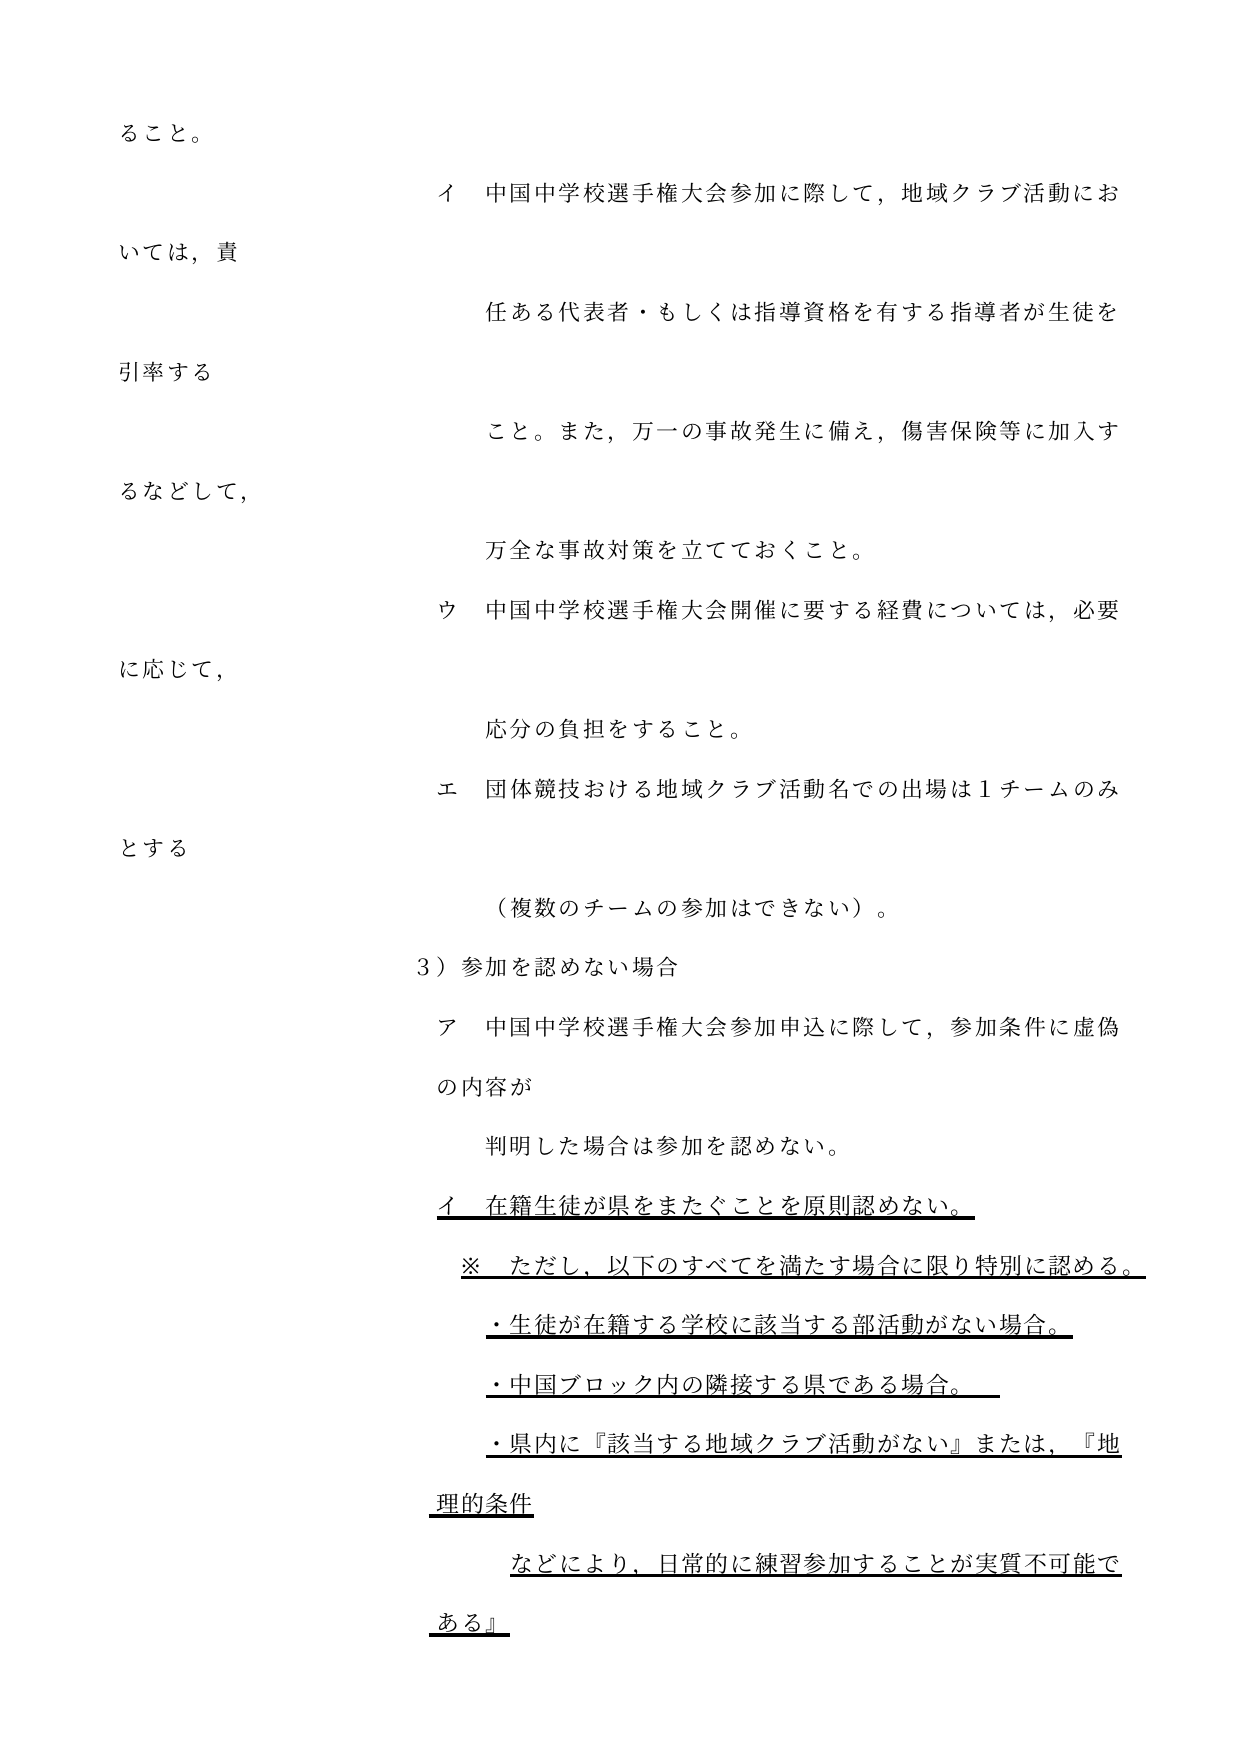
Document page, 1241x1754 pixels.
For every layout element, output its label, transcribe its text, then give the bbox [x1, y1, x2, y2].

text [118, 102, 1122, 162]
text ３）参加を認めない場合 [118, 937, 1122, 996]
text 判明した場合は参加を認めない。 [428, 1115, 1122, 1175]
text などにより，日常的に練習参加することが実質不可能である』 [428, 1532, 1122, 1652]
text ・県内に『該当する地域クラブ活動がない』または，『地理的条件 [428, 1413, 1122, 1532]
text ・中国ブロック内の隣接する県である場合。 [428, 1354, 1122, 1413]
text ウ 中国中学校選手権大会開催に要する経費については，必要に応じて， [118, 579, 1122, 698]
text こと。また，万一の事故発生に備え，傷害保険等に加入するなどして， [118, 400, 1122, 519]
text エ 団体競技おける地域クラブ活動名での出場は１チームのみとする [118, 758, 1122, 877]
text イ 在籍生徒が県をまたぐことを原則認めない。 [428, 1175, 1122, 1234]
text （複数のチームの参加はできない）。 [118, 877, 1122, 937]
text ※ ただし，以下のすべてを満たす場合に限り特別に認める。 [428, 1234, 1122, 1294]
text 万全な事故対策を立てておくこと。 [118, 519, 1122, 579]
text ア 中国中学校選手権大会参加申込に際して，参加条件に虚偽の内容が [428, 996, 1122, 1115]
text 応分の負担をすること。 [118, 698, 1122, 758]
text 任ある代表者・もしくは指導資格を有する指導者が生徒を引率する [118, 281, 1122, 400]
text ・生徒が在籍する学校に該当する部活動がない場合。 [428, 1294, 1122, 1354]
text イ 中国中学校選手権大会参加に際して，地域クラブ活動においては，責 [118, 162, 1122, 281]
